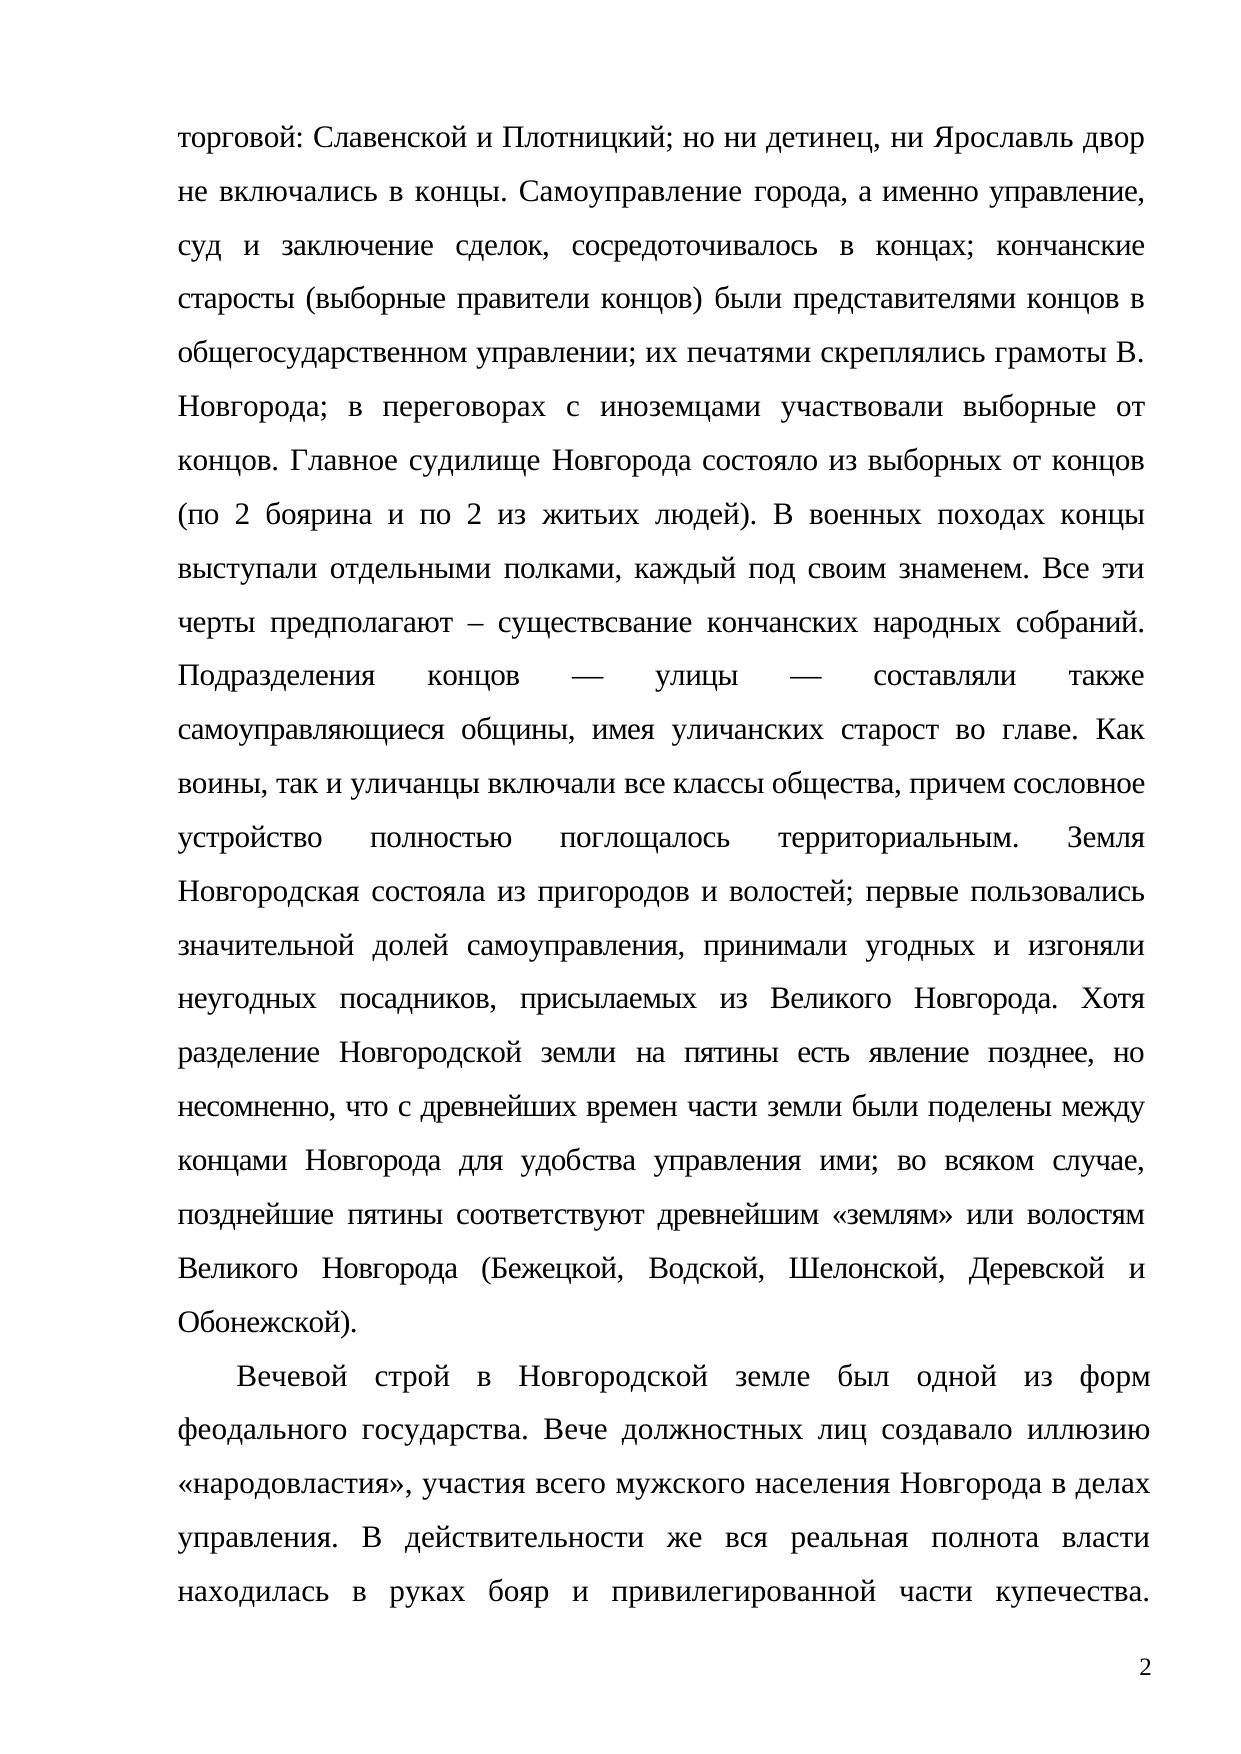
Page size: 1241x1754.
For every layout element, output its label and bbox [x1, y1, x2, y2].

text [177, 118, 1145, 1339]
text [177, 1357, 1152, 1608]
